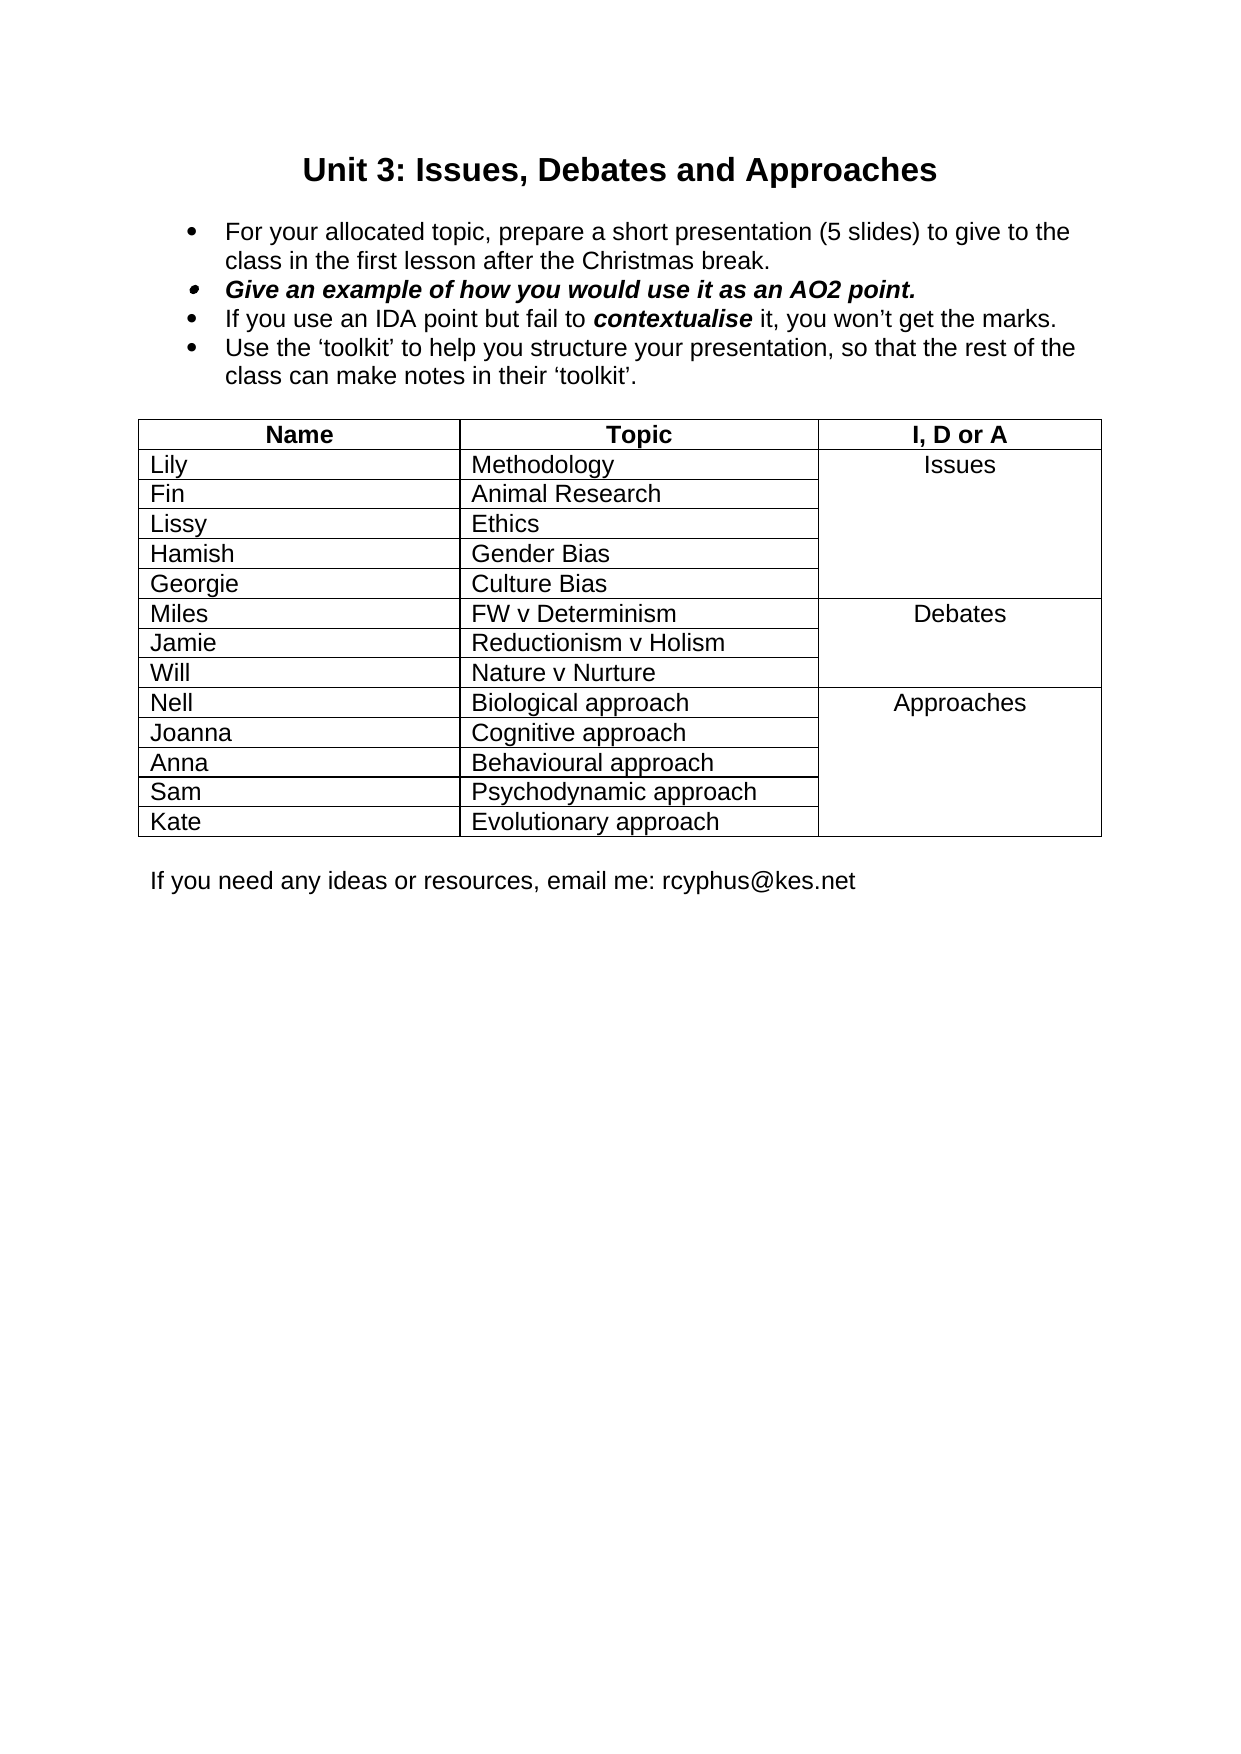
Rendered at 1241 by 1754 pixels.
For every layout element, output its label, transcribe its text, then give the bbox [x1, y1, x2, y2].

table_cell Fin [139, 480, 459, 508]
table_cell Miles [139, 599, 459, 627]
text If you need any ideas or resources, email me: rcyphus@kes.net [150, 866, 1090, 894]
table_cell Culture Bias [461, 569, 818, 598]
table_cell Nell [139, 688, 459, 717]
table_cell Debates [819, 599, 1101, 687]
list For your allocated topic, prepare a short presentation (5 slides) to give to the class in the first lesson after the Christmas break. [187, 217, 1090, 275]
table_cell Biological approach [461, 688, 818, 717]
table_cell FW v Determinism [461, 599, 818, 627]
table_cell Ethics [461, 509, 818, 538]
table_cell Anna [139, 748, 459, 776]
table_cell Lily [139, 450, 459, 478]
table_cell Reductionism v Holism [461, 629, 818, 657]
table_cell Evolutionary approach [461, 807, 818, 836]
table_cell Issues [819, 450, 1101, 598]
table_cell Animal Research [461, 480, 818, 508]
table_cell Nature v Nurture [461, 658, 818, 687]
table_cell Will [139, 658, 459, 687]
table_cell Hamish [139, 539, 459, 568]
table_header I, D or A [819, 420, 1101, 449]
list Use the ‘toolkit’ to help you structure your presentation, so that the rest of the class can make notes in their ‘toolkit’. [187, 332, 1090, 390]
table_header Name [139, 420, 459, 449]
table_header Topic [461, 420, 818, 449]
table_cell Georgie [139, 569, 459, 598]
table_cell Psychodynamic approach [461, 778, 818, 806]
table_cell Methodology [461, 450, 818, 478]
text Unit 3: Issues, Debates and Approaches [150, 150, 1090, 188]
table_cell Behavioural approach [461, 748, 818, 776]
table_cell Sam [139, 778, 459, 806]
table_cell Cognitive approach [461, 718, 818, 747]
table_cell Jamie [139, 629, 459, 657]
list If you use an IDA point but fail to contextualise it, you won’t get the marks. [187, 304, 1090, 332]
list Give an example of how you would use it as an AO2 point. [187, 275, 1090, 304]
table_cell Approaches [819, 688, 1101, 836]
table_cell Lissy [139, 509, 459, 538]
table_cell Joanna [139, 718, 459, 747]
table_cell Gender Bias [461, 539, 818, 568]
table_cell Kate [139, 807, 459, 836]
